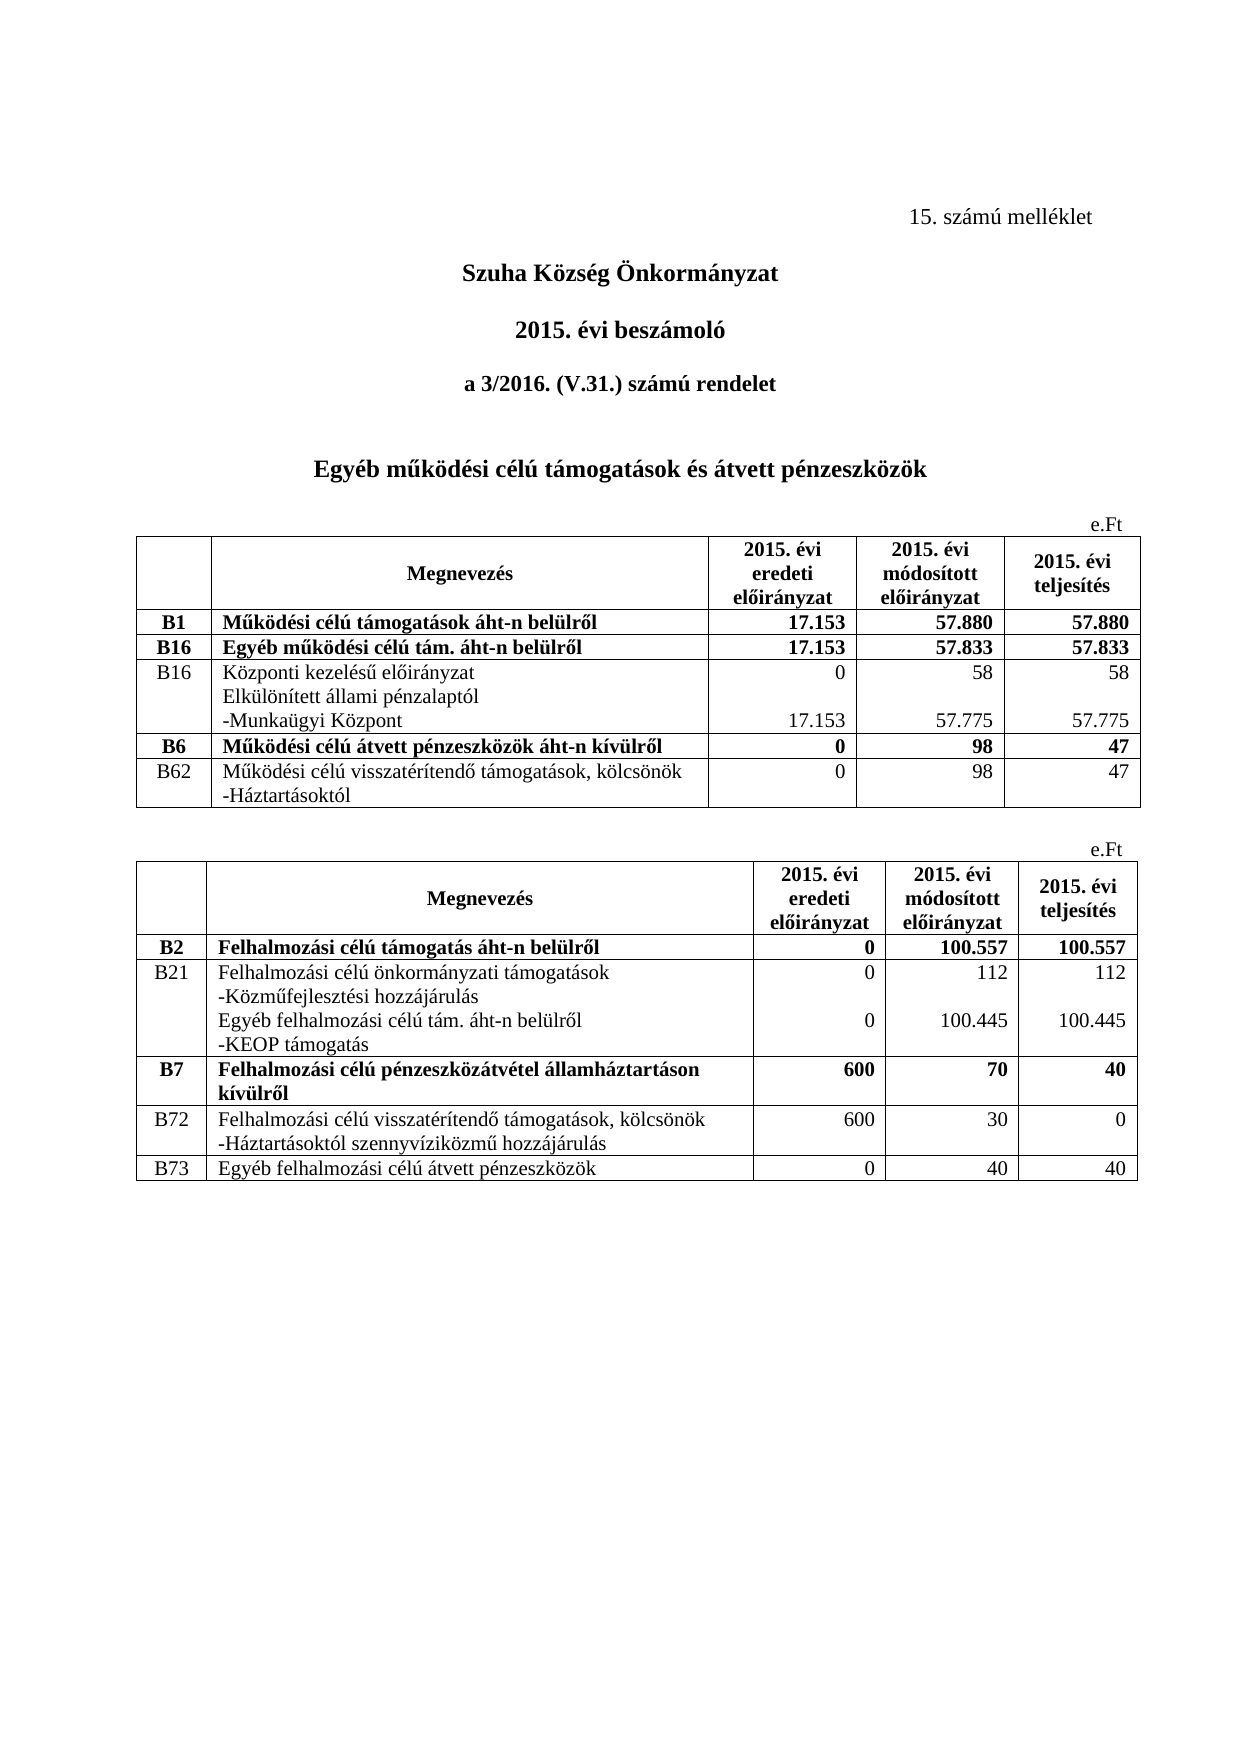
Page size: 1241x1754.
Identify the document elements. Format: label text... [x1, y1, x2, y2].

table_cell 98 [857, 759, 1004, 807]
text 2015. évi beszámoló [148, 315, 1093, 344]
table_cell 47 [1005, 734, 1140, 758]
text a 3/2016. (V.31.) számú rendelet [148, 370, 1093, 397]
table_cell B72 [137, 1106, 206, 1154]
table_header 2015. évi módosított előirányzat [886, 862, 1018, 934]
table_cell B1 [137, 610, 211, 634]
table_cell Működési célú átvett pénzeszközök áht-n kívülről [212, 734, 708, 758]
table_cell 112 100.445 [886, 960, 1018, 1056]
text e.Ft [148, 512, 1122, 536]
table_cell B73 [137, 1156, 206, 1180]
table_header [137, 537, 211, 609]
text e.Ft [148, 837, 1122, 861]
table_cell B6 [137, 734, 211, 758]
table_cell 40 [1019, 1156, 1137, 1180]
table_cell 17.153 [709, 610, 856, 634]
table_cell B7 [137, 1057, 206, 1105]
table_header 2015. évi teljesítés [1005, 537, 1140, 609]
table_cell 0 [1019, 1106, 1137, 1154]
table_header 2015. évi eredeti előirányzat [709, 537, 856, 609]
table_cell 58 57.775 [857, 660, 1004, 732]
table_cell Felhalmozási célú támogatás áht-n belülről [207, 935, 753, 959]
table_cell Központi kezelésű előirányzat Elkülönített állami pénzalaptól -Munkaügyi Központ [212, 660, 708, 732]
table_header 2015. évi eredeti előirányzat [754, 862, 885, 934]
table_cell 58 57.775 [1005, 660, 1140, 732]
table_header Megnevezés [212, 537, 708, 609]
table_cell Működési célú visszatérítendő támogatások, kölcsönök -Háztartásoktól [212, 759, 708, 807]
table_cell 70 [886, 1057, 1018, 1105]
text Egyéb működési célú támogatások és átvett pénzeszközök [148, 454, 1093, 483]
table_cell 57.880 [1005, 610, 1140, 634]
table_cell 17.153 [709, 635, 856, 659]
table_cell 57.833 [857, 635, 1004, 659]
table_cell 600 [754, 1106, 885, 1154]
table_cell B16 [137, 635, 211, 659]
text Szuha Község Önkormányzat [148, 258, 1093, 287]
table_header Megnevezés [207, 862, 753, 934]
table_header 2015. évi módosított előirányzat [857, 537, 1004, 609]
table_cell 112 100.445 [1019, 960, 1137, 1056]
table_cell 30 [886, 1106, 1018, 1154]
table_cell 0 [754, 935, 885, 959]
table_cell B16 [137, 660, 211, 732]
table_cell 0 [709, 734, 856, 758]
text 15. számú melléklet [148, 203, 1093, 229]
table_cell 57.880 [857, 610, 1004, 634]
table_cell Működési célú támogatások áht-n belülről [212, 610, 708, 634]
table_cell B21 [137, 960, 206, 1056]
table_cell 98 [857, 734, 1004, 758]
table_cell 57.833 [1005, 635, 1140, 659]
table_cell Felhalmozási célú önkormányzati támogatások -Közműfejlesztési hozzájárulás Egyéb felhalmozási célú tám. áht-n belülről -KEOP támogatás [207, 960, 753, 1056]
table_header 2015. évi teljesítés [1019, 862, 1137, 934]
table_cell B2 [137, 935, 206, 959]
table_header [137, 862, 206, 934]
table_cell 40 [886, 1156, 1018, 1180]
table_cell 0 [709, 759, 856, 807]
table_cell Felhalmozási célú pénzeszközátvétel államháztartáson kívülről [207, 1057, 753, 1105]
table_cell 0 0 [754, 960, 885, 1056]
table_cell 100.557 [886, 935, 1018, 959]
table_cell 100.557 [1019, 935, 1137, 959]
table_cell 0 17.153 [709, 660, 856, 732]
table_cell Egyéb felhalmozási célú átvett pénzeszközök [207, 1156, 753, 1180]
table_cell 600 [754, 1057, 885, 1105]
table_cell 0 [754, 1156, 885, 1180]
table_cell 40 [1019, 1057, 1137, 1105]
table_cell B62 [137, 759, 211, 807]
table_cell Felhalmozási célú visszatérítendő támogatások, kölcsönök -Háztartásoktól szennyvíziközmű hozzájárulás [207, 1106, 753, 1154]
table_cell 47 [1005, 759, 1140, 807]
table_cell Egyéb működési célú tám. áht-n belülről [212, 635, 708, 659]
